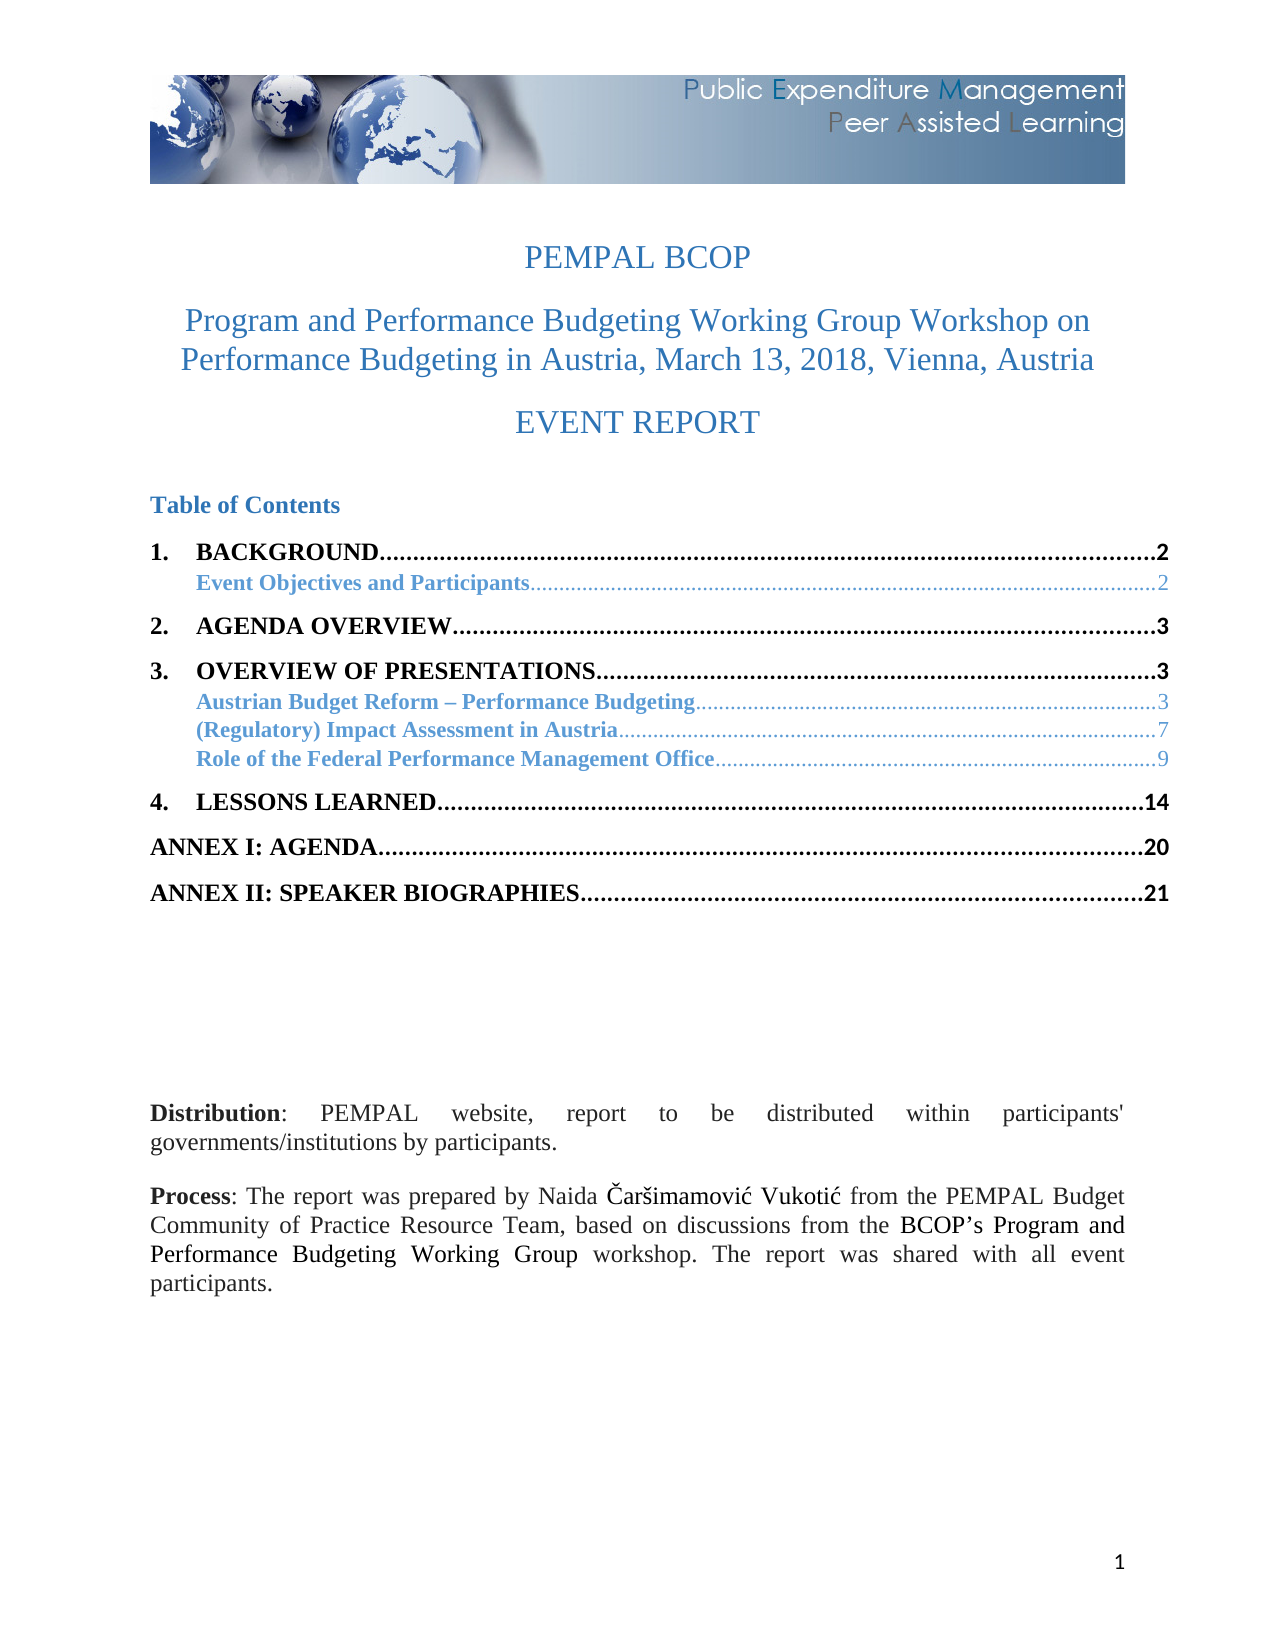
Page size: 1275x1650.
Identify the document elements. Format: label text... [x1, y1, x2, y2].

subtitle PEMPAL BCOP [150, 237, 1125, 275]
text ANNEX II: SpeakEr Biographies 21 [150, 877, 1125, 907]
text 3. Overview of Presentations 3 [150, 655, 1125, 686]
subtitle EVENT REPORT [150, 402, 1125, 440]
picture [150, 75, 1125, 184]
text Role of the Federal Performance Management Office 9 [196, 745, 1125, 771]
text ANNEX I: AGENDA 20 [150, 831, 1125, 862]
text (Regulatory) Impact Assessment in Austria 7 [196, 717, 1125, 743]
text Event Objectives and Participants 2 [196, 569, 1125, 595]
subtitle Table of Contents [150, 490, 1125, 519]
text Process: The report was prepared by Naida Čaršimamović Vukotić from the PEMPAL Budget Community of Practice Resource Team, based on discussions from the BCOP’s Program and Performance Budgeting Working Group workshop. The report was shared with all event participants. [150, 1181, 1125, 1297]
text Austrian Budget Reform – Performance Budgeting 3 [196, 688, 1125, 714]
text 4. Lessons Learned 14 [150, 786, 1125, 816]
text Distribution: PEMPAL website, report to be distributed within participants' governments/institutions by participants. [150, 1097, 1125, 1156]
text 1. Background 2 [150, 536, 1125, 566]
text 2. Agenda Overview 3 [150, 610, 1125, 640]
subtitle Program and Performance Budgeting Working Group Workshop on Performance Budgeting in Austria, March 13, 2018, Vienna, Austria [150, 300, 1125, 377]
